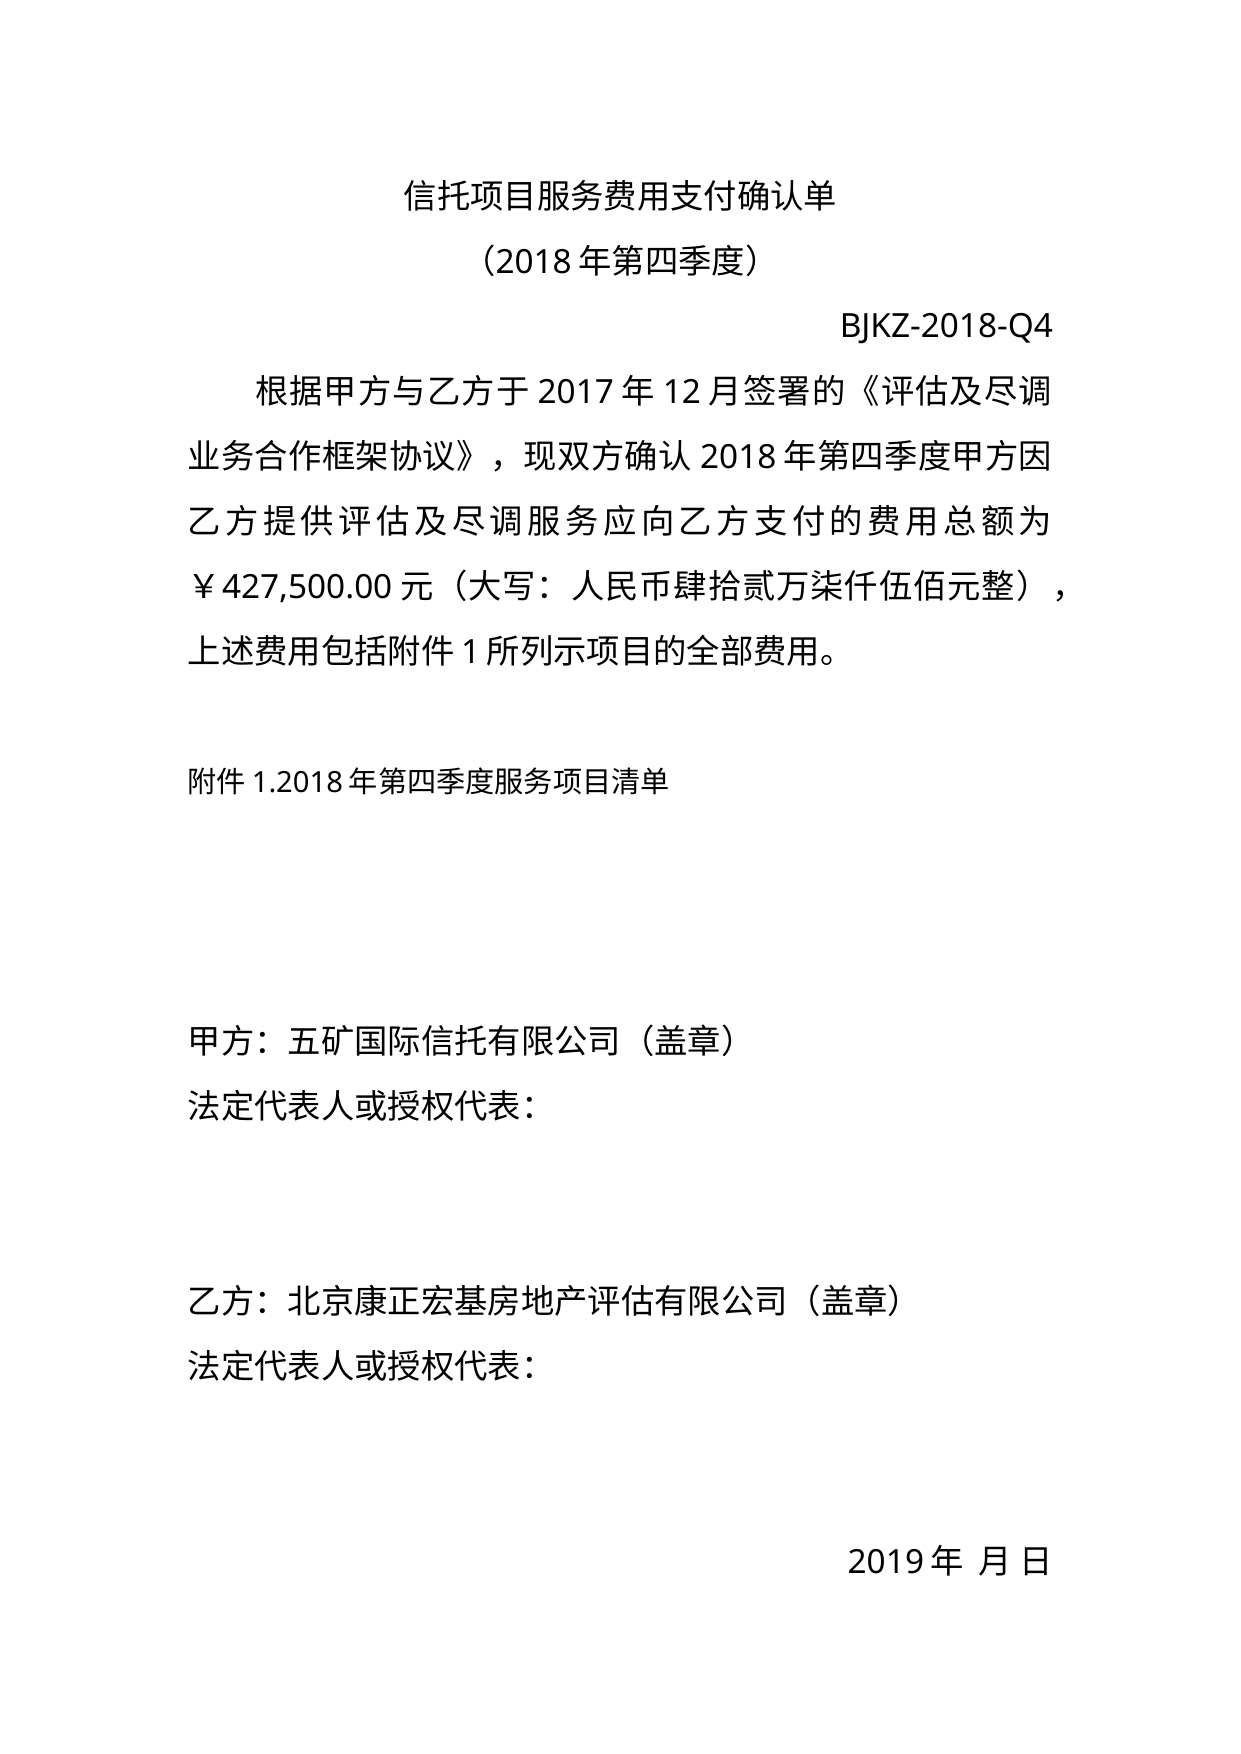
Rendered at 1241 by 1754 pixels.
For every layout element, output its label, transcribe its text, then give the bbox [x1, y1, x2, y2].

text BJKZ-2018-Q4 [187, 292, 1053, 357]
text 法定代表人或授权代表： [187, 1332, 1053, 1397]
text 附件1.2018年第四季度服务项目清单 [187, 747, 1053, 812]
text 根据甲方与乙方于2017年12月签署的《评估及尽调业务合作框架协议》，现双方确认2018年第四季度甲方因乙方提供评估及尽调服务应向乙方支付的费用总额为￥427,500.00元（大写：人民币肆拾贰万柒仟伍佰元整），上述费用包括附件1所列示项目的全部费用。 [187, 357, 1053, 682]
text 信托项目服务费用支付确认单 [187, 162, 1053, 227]
text （2018年第四季度） [187, 227, 1053, 292]
text 2019年 月 日 [187, 1527, 1053, 1592]
text 法定代表人或授权代表： [187, 1072, 1053, 1137]
text 乙方：北京康正宏基房地产评估有限公司（盖章） [187, 1267, 1053, 1332]
text 甲方：五矿国际信托有限公司（盖章） [187, 1007, 1053, 1072]
